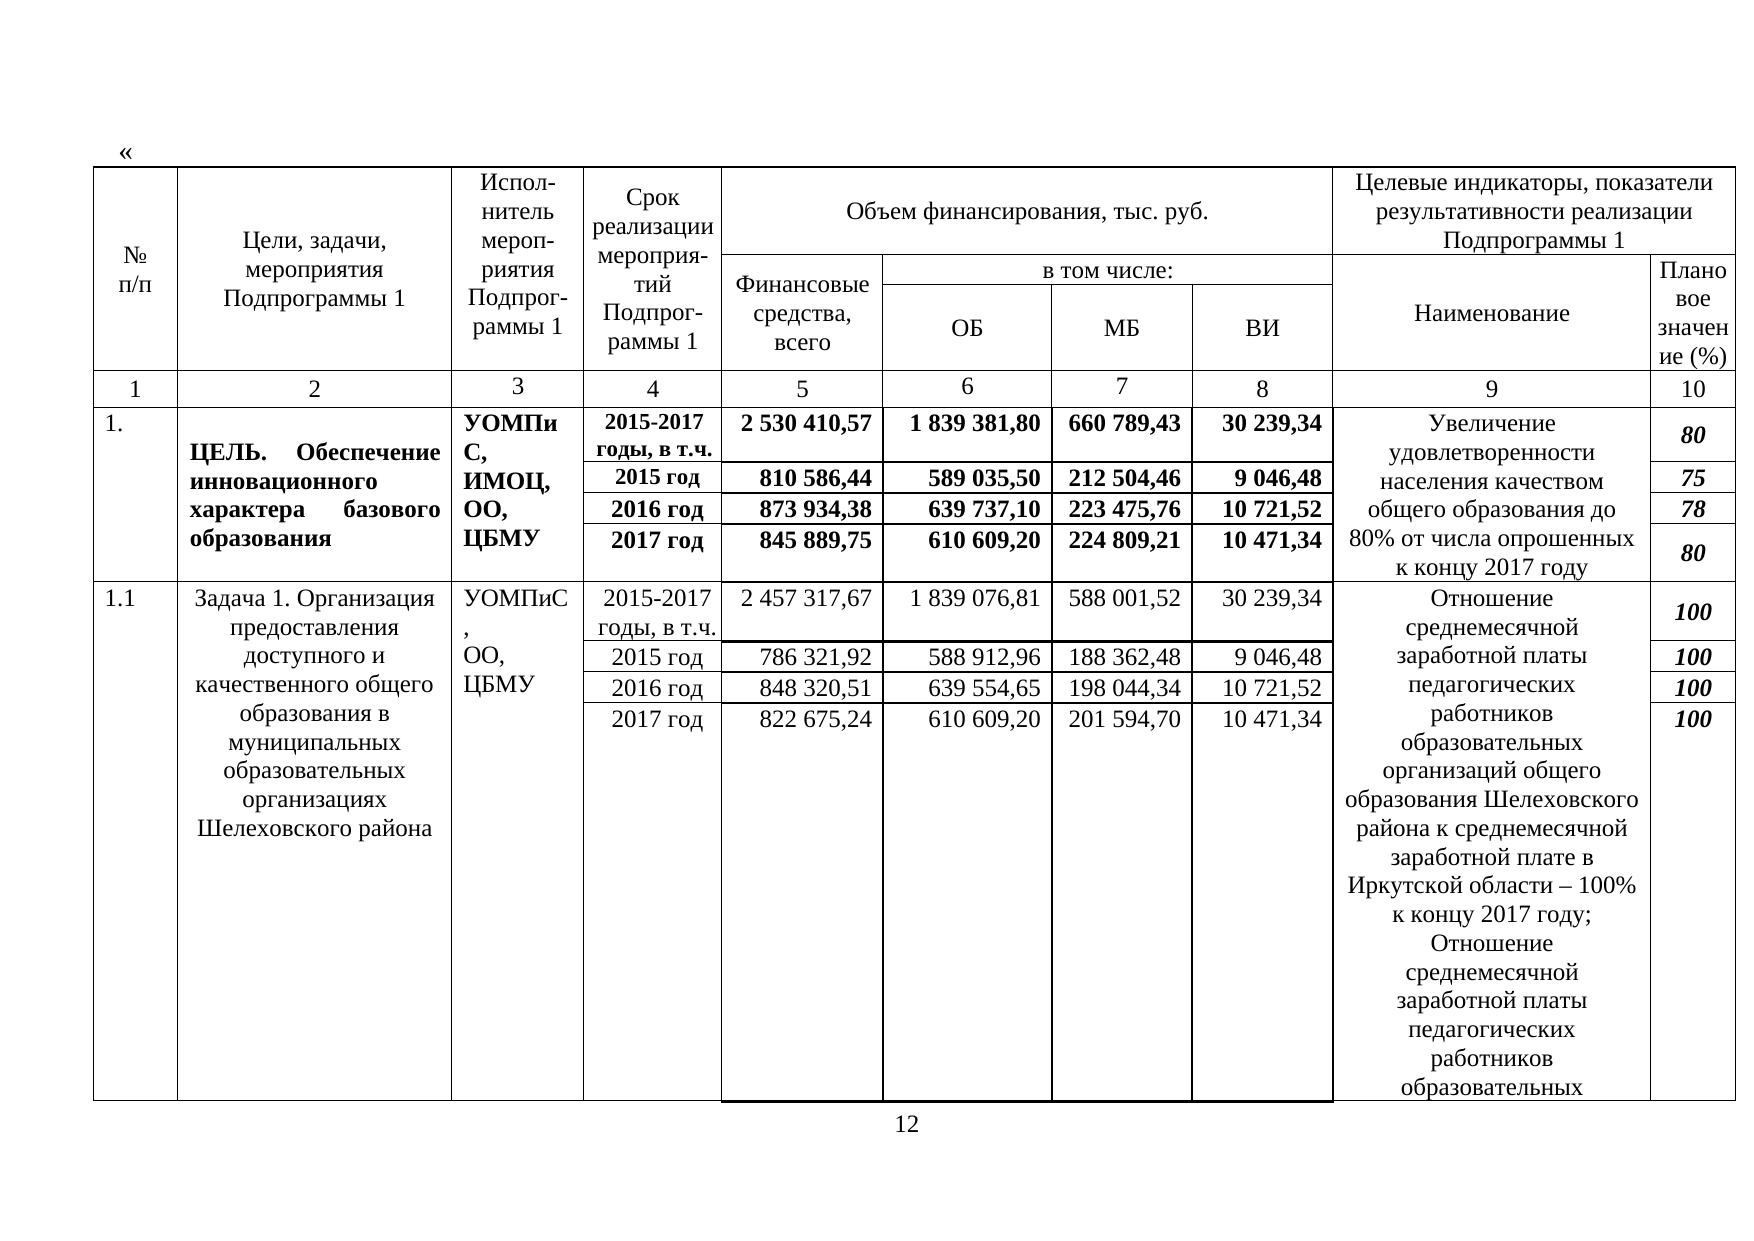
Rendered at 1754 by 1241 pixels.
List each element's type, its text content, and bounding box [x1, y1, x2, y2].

table_cell 588 001,52 [1053, 583, 1191, 640]
table_cell 786 321,92 [722, 643, 882, 671]
table_header № п/п [94, 168, 177, 370]
table_cell 845 889,75 [722, 525, 882, 581]
table_cell 5 [722, 371, 882, 407]
table_cell 660 789,43 [1053, 408, 1191, 461]
table_cell 588 912,96 [884, 643, 1051, 671]
table_cell 2017 год [584, 703, 721, 1100]
table_cell 2015-2017 годы, в т.ч. [584, 408, 721, 461]
table_cell 8 [1193, 371, 1332, 407]
table_cell 1.1 [94, 582, 177, 1100]
table_cell 6 [883, 371, 1051, 407]
table_cell Увеличение удовлетворенности населения качеством общего образования до 80% от числа опрошенных к концу 2017 году [1334, 408, 1650, 581]
table_cell 4 [584, 371, 721, 407]
table_cell УОМПиС, ОО, ЦБМУ [452, 582, 583, 1100]
table_cell 639 737,10 [884, 494, 1051, 523]
table_cell 75 [1651, 462, 1735, 492]
table_cell Финансовые средства, всего [722, 255, 882, 370]
table_cell 2015 год [584, 641, 721, 671]
table_cell ЦЕЛЬ. Обеспечение инновационного характера базового образования [178, 408, 451, 581]
table_cell 3 [452, 371, 583, 407]
table_cell 9 046,48 [1193, 643, 1332, 671]
table_cell ВИ [1193, 285, 1332, 370]
table_cell 2 530 410,57 [722, 408, 882, 461]
table_cell 224 809,21 [1053, 525, 1191, 581]
table_cell 2015-2017 годы, в т.ч. [584, 582, 721, 640]
table_cell 30 239,34 [1193, 583, 1332, 640]
table_cell 1 839 076,81 [884, 583, 1051, 640]
table_header Цели, задачи, мероприятия Подпрограммы 1 [178, 168, 451, 370]
table_cell 198 044,34 [1053, 673, 1191, 702]
table_cell Наименование [1333, 255, 1650, 370]
table_cell 30 239,34 [1193, 408, 1332, 461]
table_cell 822 675,24 [722, 704, 882, 1100]
table_cell 2015 год [584, 462, 721, 492]
table_cell 100 [1651, 582, 1735, 640]
table_cell 80 [1651, 524, 1735, 581]
table_cell 80 [1651, 408, 1735, 461]
table_cell 212 504,46 [1053, 463, 1191, 492]
table_cell 9 046,48 [1193, 463, 1332, 492]
table_cell 1 839 381,80 [884, 408, 1051, 461]
table_cell 2016 год [584, 493, 721, 523]
table_cell 1 [94, 371, 177, 407]
text « [118, 133, 1695, 166]
table_header Срок реализации мероприя-тий Подпрог-раммы 1 [584, 168, 721, 370]
table_cell 610 609,20 [884, 704, 1051, 1100]
table_cell ОБ [883, 285, 1051, 370]
table_cell 100 [1651, 703, 1735, 1100]
table_cell 610 609,20 [884, 525, 1051, 581]
table_cell 10 471,34 [1193, 704, 1332, 1100]
table_cell 2 [178, 371, 451, 407]
table_cell 10 721,52 [1193, 494, 1332, 523]
table_cell 589 035,50 [884, 463, 1051, 492]
table_cell 10 [1651, 371, 1735, 407]
table_cell Отношение среднемесячной заработной платы педагогических работников образовательных организаций общего образования Шелеховского района к среднемесячной заработной плате в Иркутской области – 100% к концу 2017 году; Отношение среднемесячной заработной платы педагогических работников образовательных организаций дошкольного образования Шелеховского района к среднемесячной заработной плате в общем образовании Иркутской области – 100% к концу 2017 году; Отношение среднемесячной заработной платы педагогов организаций дополнительного образования Шелеховского района к среднемесячной заработной плате в экономике Иркутской области – 100% к концу 2017 году. [1334, 582, 1650, 1100]
table_cell УОМПиС, ИМОЦ, ОО, ЦБМУ [452, 408, 583, 581]
table_cell 188 362,48 [1053, 643, 1191, 671]
table_cell 810 586,44 [722, 463, 882, 492]
table_cell Задача 1. Организация предоставления доступного и качественного общего образования в муниципальных образовательных организациях Шелеховского района [178, 582, 451, 1100]
table_cell 2016 год [584, 672, 721, 702]
table_cell 9 [1333, 371, 1650, 407]
table_cell 10 471,34 [1193, 525, 1332, 581]
table_cell 2 457 317,67 [722, 583, 882, 640]
table_cell 639 554,65 [884, 673, 1051, 702]
table_cell 100 [1651, 672, 1735, 702]
table_cell в том числе: [883, 255, 1332, 283]
table_header Испол-нитель мероп-риятия Подпрог-раммы 1 [452, 168, 583, 370]
table_cell 7 [1052, 371, 1192, 407]
table_cell 10 721,52 [1193, 673, 1332, 702]
table_cell Плановое значение (%) [1651, 255, 1735, 370]
table_cell 100 [1651, 641, 1735, 671]
table_cell 223 475,76 [1053, 494, 1191, 523]
table_cell МБ [1052, 285, 1192, 370]
table_header Объем финансирования, тыс. руб. [722, 168, 1332, 254]
table_cell 2017 год [584, 524, 721, 581]
table_cell 873 934,38 [722, 494, 882, 523]
table_cell 201 594,70 [1053, 704, 1191, 1100]
table_cell 848 320,51 [722, 673, 882, 702]
table_header Целевые индикаторы, показатели результативности реализации Подпрограммы 1 [1333, 168, 1735, 254]
table_cell 78 [1651, 493, 1735, 523]
table_cell 1. [94, 408, 177, 581]
